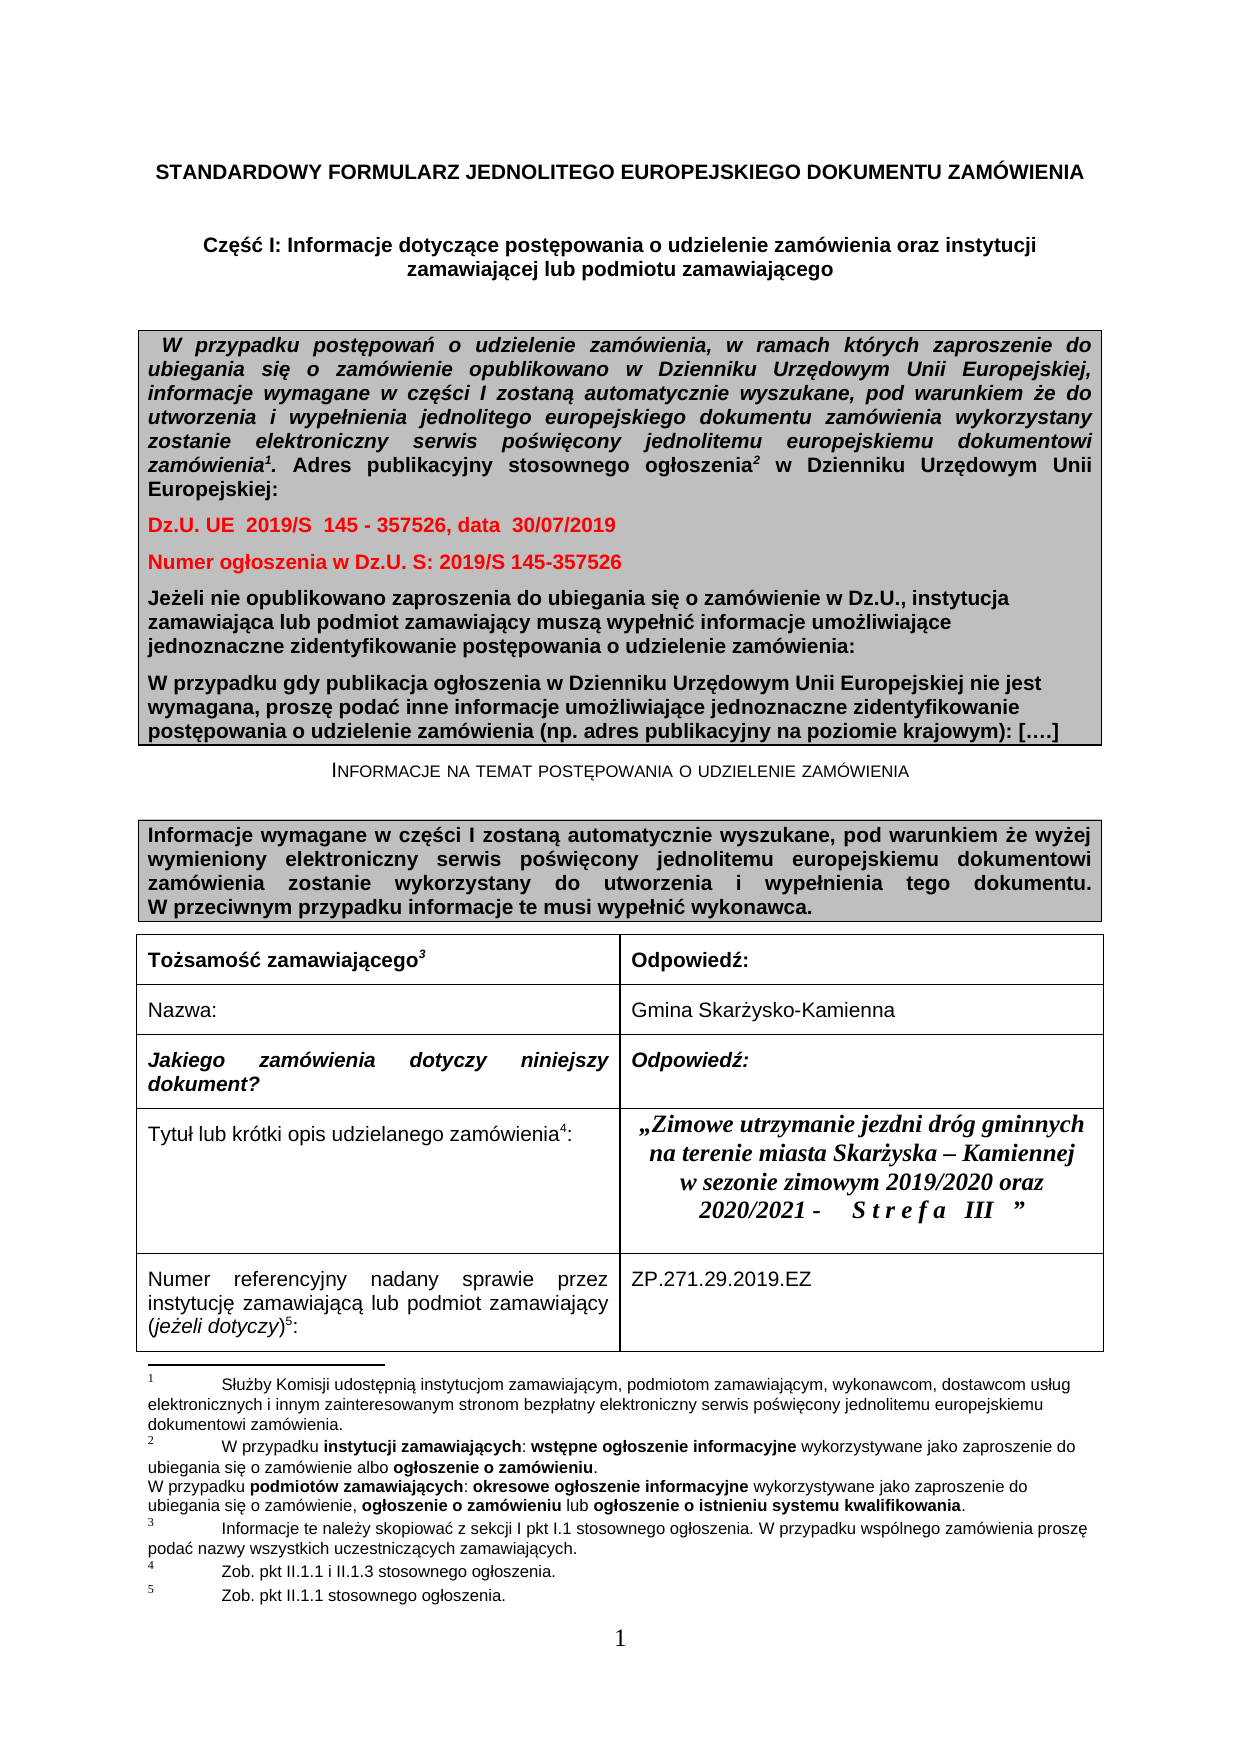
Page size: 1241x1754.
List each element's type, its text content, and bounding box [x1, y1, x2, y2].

text Informacje wymagane w części I zostaną automatycznie wyszukane, pod warunkiem że wyżej wymieniony elektroniczny serwis poświęcony jednolitemu europejskiemu dokumentowi zamówienia zostanie wykorzystany do utworzenia i wypełnienia tego dokumentu. W przeciwnym przypadku informacje te musi wypełnić wykonawca. [139, 821, 1101, 921]
text W przypadku gdy publikacja ogłoszenia w Dzienniku Urzędowym Unii Europejskiej nie jest wymagana, proszę podać inne informacje umożliwiające jednoznaczne zidentyfikowanie postępowania o udzielenie zamówienia (np. adres publikacyjny na poziomie krajowym): [….] [139, 667, 1101, 744]
table_cell Jakiego zamówienia dotyczy niniejszy dokument? [137, 1035, 619, 1108]
table_header Tożsamość zamawiającego [137, 935, 619, 984]
text Część I: Informacje dotyczące postępowania o udzielenie zamówienia oraz instytucji zamawiającej lub podmiotu zamawiającego [148, 233, 1093, 281]
text Standardowy formularz jednolitego europejskiego dokumentu zamówienia [148, 160, 1093, 184]
table_cell Numer referencyjny nadany sprawie przez instytucję zamawiającą lub podmiot zamawiający (jeżeli dotyczy): [137, 1254, 619, 1351]
text W przypadku postępowań o udzielenie zamówienia, w ramach których zaproszenie do ubiegania się o zamówienie opublikowano w Dzienniku Urzędowym Unii Europejskiej, informacje wymagane w części I zostaną automatycznie wyszukane, pod warunkiem że do utworzenia i wypełnienia jednolitego europejskiego dokumentu zamówienia wykorzystany zostanie elektroniczny serwis poświęcony jednolitemu europejskiemu dokumentowi zamówienia. Adres publikacyjny stosownego ogłoszenia w Dzienniku Urzędowym Unii Europejskiej: [139, 331, 1101, 501]
text Dz.U. UE 2019/S 145 - 357526, data 30/07/2019 [139, 510, 1101, 537]
table_header Odpowiedź: [621, 935, 1103, 984]
table_cell Tytuł lub krótki opis udzielanego zamówienia: [137, 1109, 619, 1253]
text Informacje na temat postępowania o udzielenie zamówienia [148, 758, 1093, 782]
table_cell Gmina Skarżysko-Kamienna [621, 985, 1103, 1034]
table_cell Odpowiedź: [621, 1035, 1103, 1108]
table_cell Nazwa: [137, 985, 619, 1034]
text Numer ogłoszenia w Dz.U. S: 2019/S 145-357526 [139, 547, 1101, 574]
table_cell „Zimowe utrzymanie jezdni dróg gminnych na terenie miasta Skarżyska – Kamiennej w sezonie zimowym 2019/2020 oraz 2020/2021 - S t r e f a III ” [621, 1109, 1103, 1253]
text Jeżeli nie opublikowano zaproszenia do ubiegania się o zamówienie w Dz.U., instytucja zamawiająca lub podmiot zamawiający muszą wypełnić informacje umożliwiające jednoznaczne zidentyfikowanie postępowania o udzielenie zamówienia: [139, 583, 1101, 658]
table_cell ZP.271.29.2019.EZ [621, 1254, 1103, 1351]
